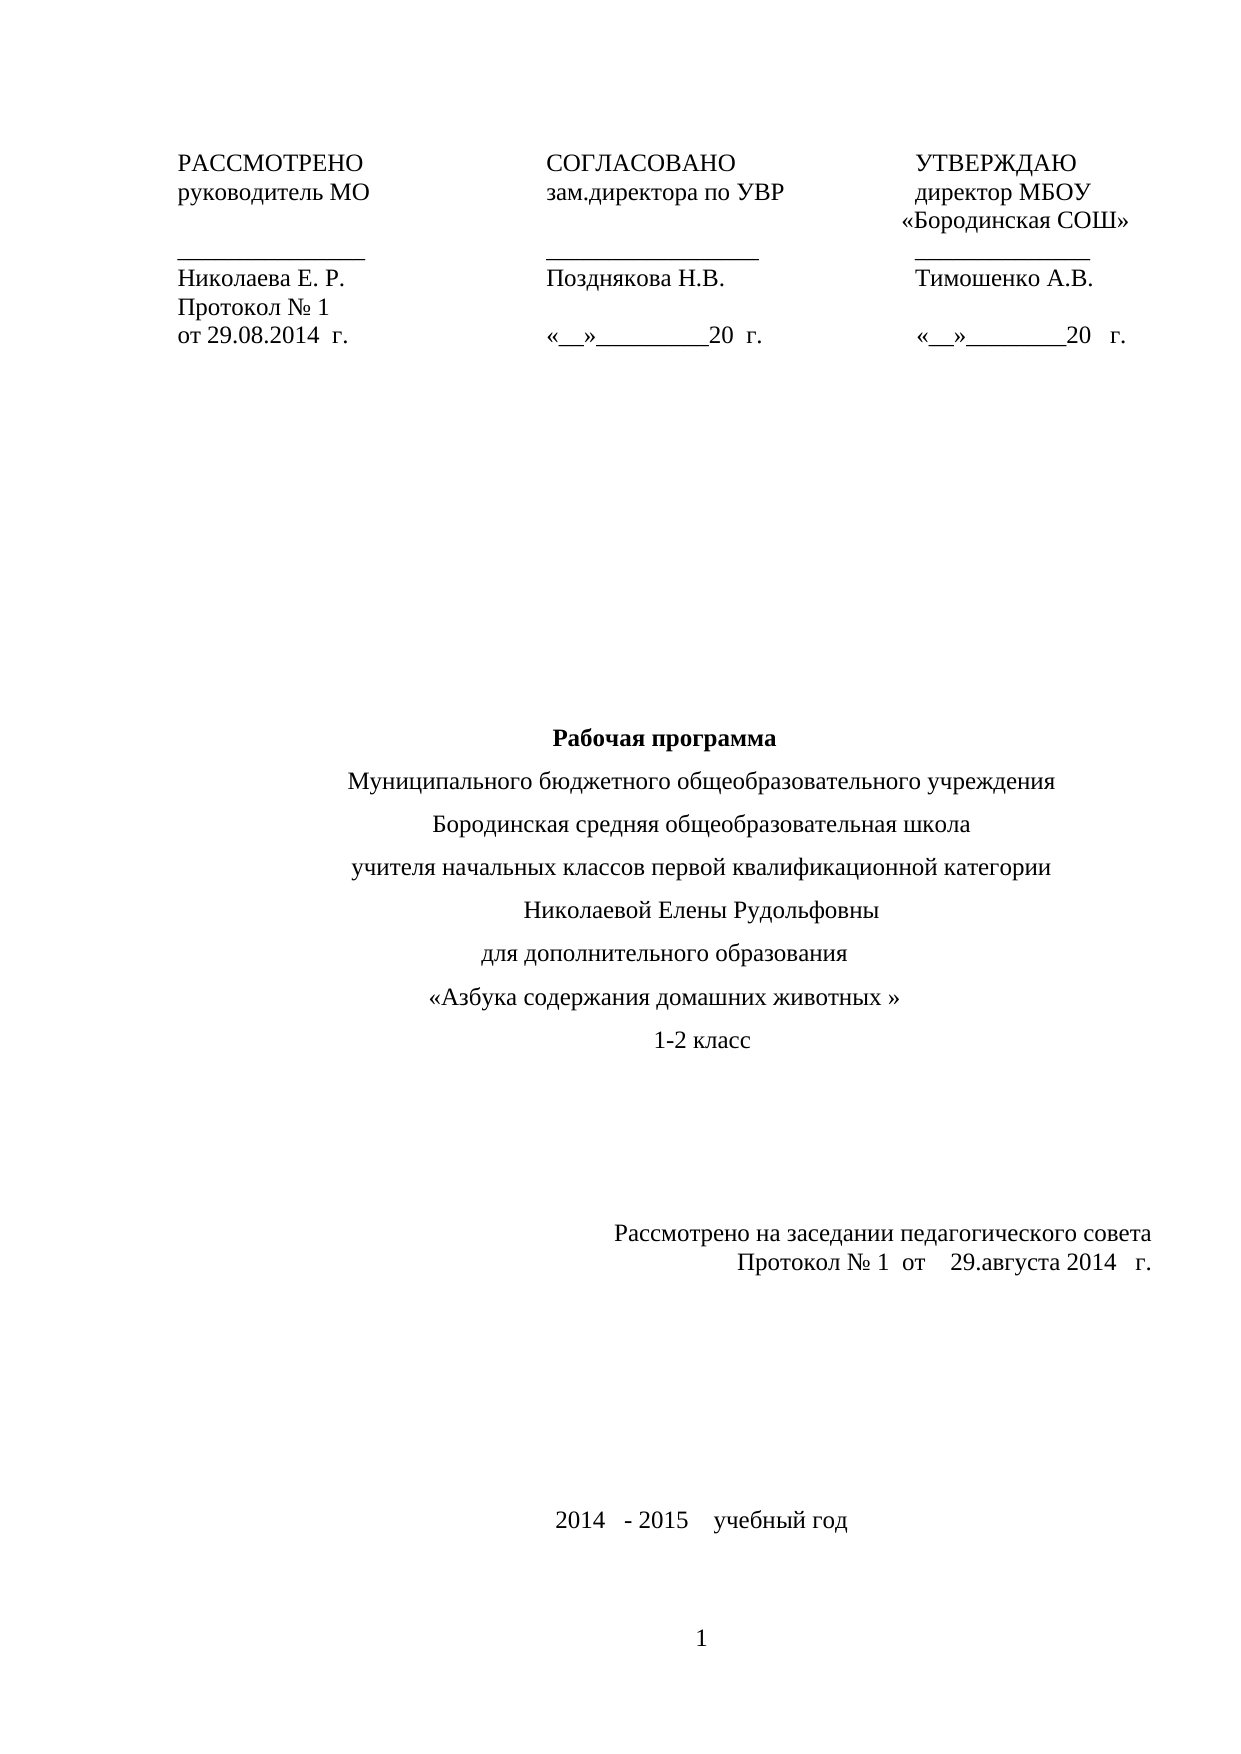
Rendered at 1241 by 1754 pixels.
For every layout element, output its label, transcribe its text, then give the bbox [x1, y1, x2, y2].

text РАССМОТРЕНО СОГЛАСОВАНО УТВЕРЖДАЮ [177, 148, 1152, 177]
text Протокол № 1 [177, 292, 1152, 320]
text Протокол № 1 от 29.августа 2014 г. [177, 1247, 1152, 1276]
text Бородинская средняя общеобразовательная школа [177, 809, 1152, 838]
text руководитель МО зам.директора по УВР директор МБОУ [177, 177, 1152, 205]
text Николаевой Елены Рудольфовны [177, 895, 1152, 924]
text Муниципального бюджетного общеобразовательного учреждения [177, 766, 1152, 795]
text от 29.08.2014 г. «__»_________20 г. «__»________20 г. [177, 320, 1152, 349]
text Николаева Е. Р. Позднякова Н.В. Тимошенко А.В. [177, 263, 1152, 292]
text «Бородинская СОШ» [177, 205, 1152, 234]
text 2014 - 2015 учебный год [177, 1506, 1152, 1534]
text «Азбука содержания домашних животных » [177, 982, 1152, 1010]
list 1-2 класс [252, 1025, 1152, 1053]
text Рабочая программа [177, 723, 1152, 752]
text для дополнительного образования [177, 938, 1152, 967]
text _______________ _________________ ______________ [177, 234, 1152, 263]
text Рассмотрено на заседании педагогического совета [177, 1218, 1152, 1247]
text учителя начальных классов первой квалификационной категории [177, 852, 1152, 881]
